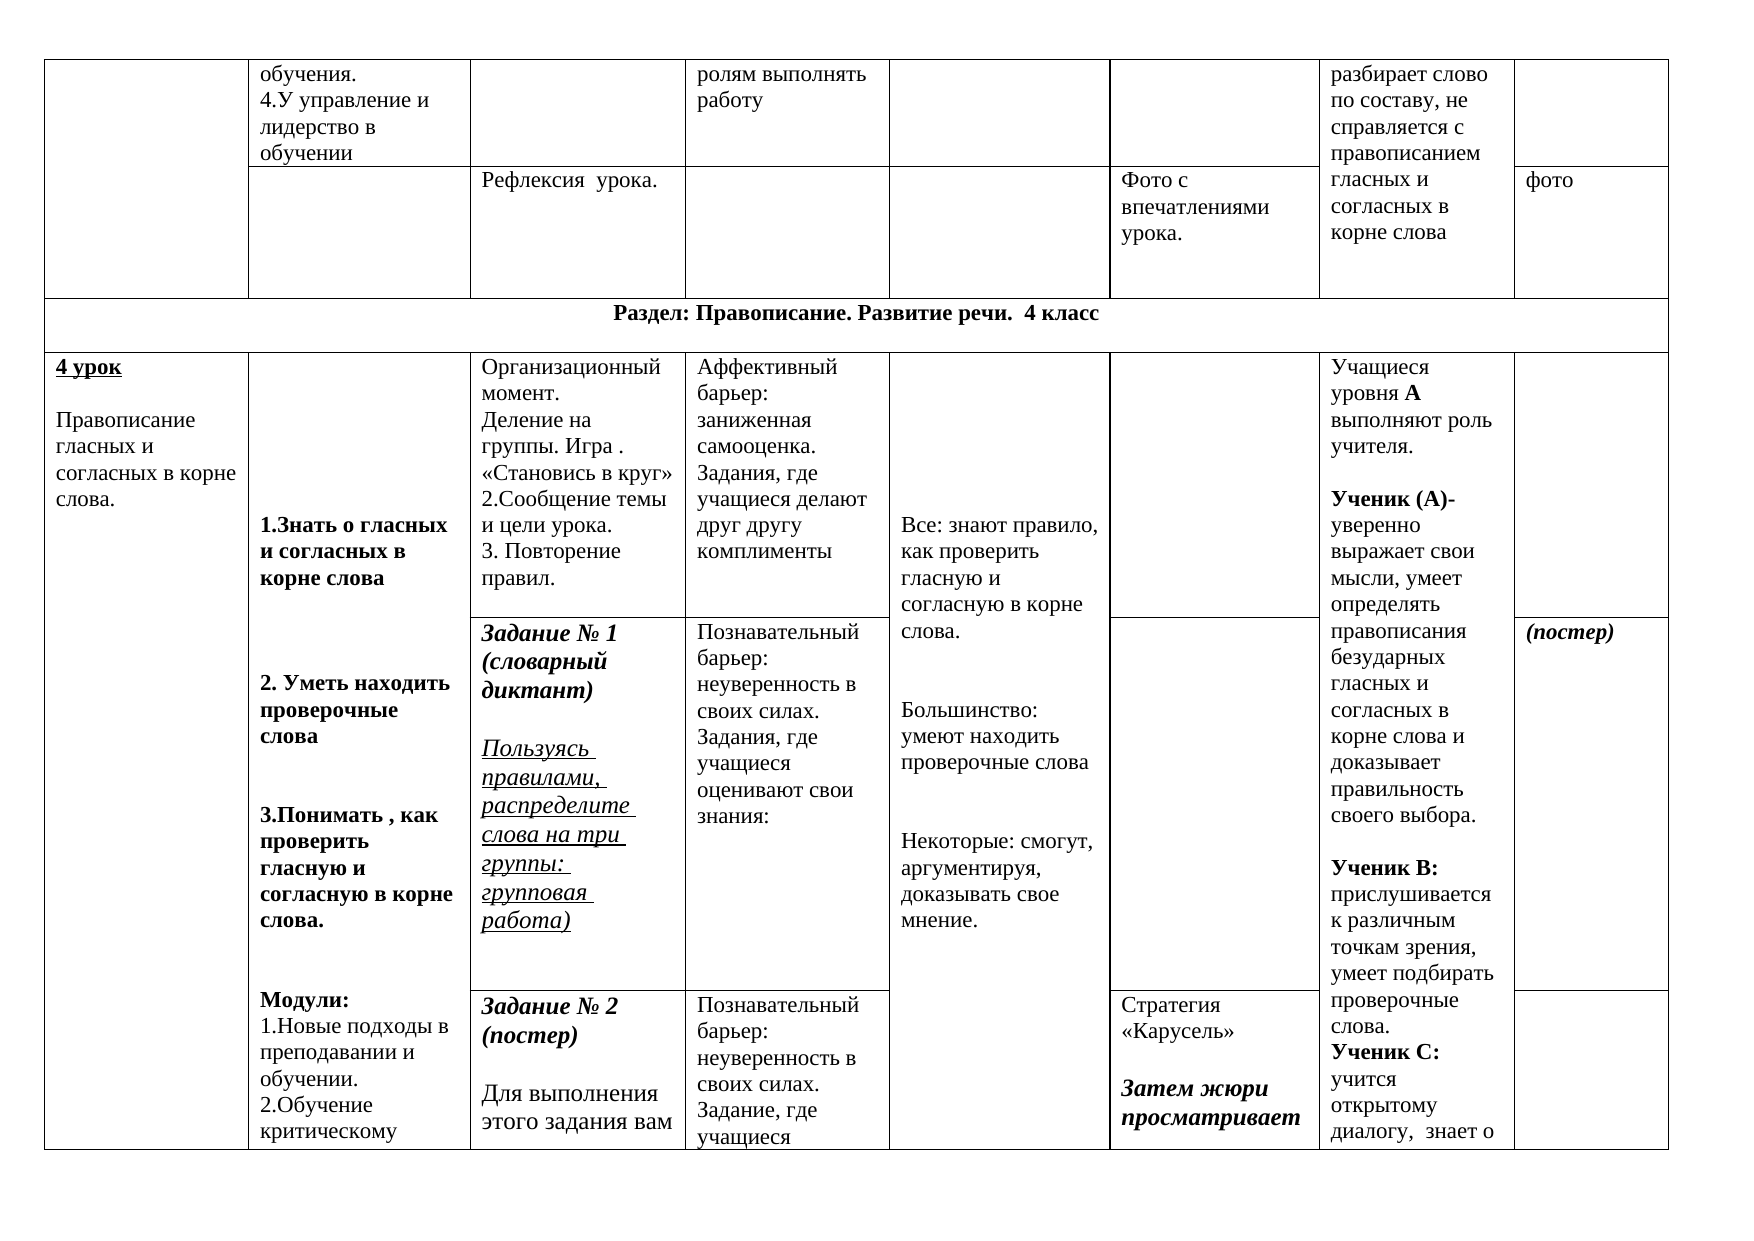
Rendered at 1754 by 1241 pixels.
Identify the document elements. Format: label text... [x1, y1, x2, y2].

table_cell [686, 167, 889, 298]
table_cell [1111, 618, 1319, 990]
table_cell Организационный момент. Деление на группы. Игра . «Становись в круг» 2.Сообщение темы и цели урока. 3. Повторение правил. [471, 353, 685, 617]
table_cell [686, 60, 889, 166]
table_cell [1111, 60, 1319, 166]
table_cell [471, 991, 685, 1149]
table_cell фото [1515, 167, 1668, 298]
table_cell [1515, 60, 1668, 166]
table_cell Учащиеся уровня А выполняют роль учителя. Ученик (А)- уверенно выражает свои мысли, умеет определять правописания безударных гласных и согласных в корне слова и доказывает правильность своего выбора. Ученик В: прислушивается к различным точкам зрения, умеет подбирать проверочные слова. Ученик С: учится открытому диалогу, знает о гласных и согласных в корне слова, но не справляется с умением находить проверочные слова. [1320, 353, 1514, 1149]
table_cell [890, 167, 1109, 298]
table_cell Аффективный барьер: заниженная самооценка. Задания, где учащиеся делают друг другу комплименты [686, 353, 889, 617]
table_cell Раздел: Правописание. Развитие речи. 4 класс [45, 299, 1668, 352]
table_cell Познавательный барьер: неуверенность в своих силах. Задания, где учащиеся оценивают свои знания: [686, 618, 889, 990]
table_cell Все: знают правило, как проверить гласную и согласную в корне слова. Большинство: умеют находить проверочные слова Некоторые: смогут, аргументируя, доказывать свое мнение. [890, 353, 1109, 1149]
table_cell Рефлексия урока. [471, 167, 685, 298]
table_cell (постер) [1515, 618, 1668, 990]
table_cell [1515, 991, 1668, 1149]
table_cell 4 урок Правописание гласных и согласных в корне слова. [45, 353, 248, 1149]
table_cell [471, 60, 685, 166]
table_cell 1.Знать о гласных и согласных в корне слова 2. Уметь находить проверочные слова 3.Понимать , как проверить гласную и согласную в корне слова. Модули: 1.Новые подходы в преподавании и обучении. 2.Обучение критическому мышлению. 3.Оценивание для обучения, оценивание обучения. 4.О обучение талантливых и одаренных учеников. [249, 353, 470, 1149]
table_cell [1111, 991, 1319, 1149]
table_cell Фото с впечатлениями урока. [1111, 167, 1319, 298]
table_cell Задание № 1 (словарный диктант) Пользуясь правилами, распределите слова на три группы: групповая работа) [471, 618, 685, 990]
table_cell [1515, 353, 1668, 617]
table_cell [686, 991, 889, 1149]
table_cell [1111, 353, 1319, 617]
table_cell [249, 167, 470, 298]
